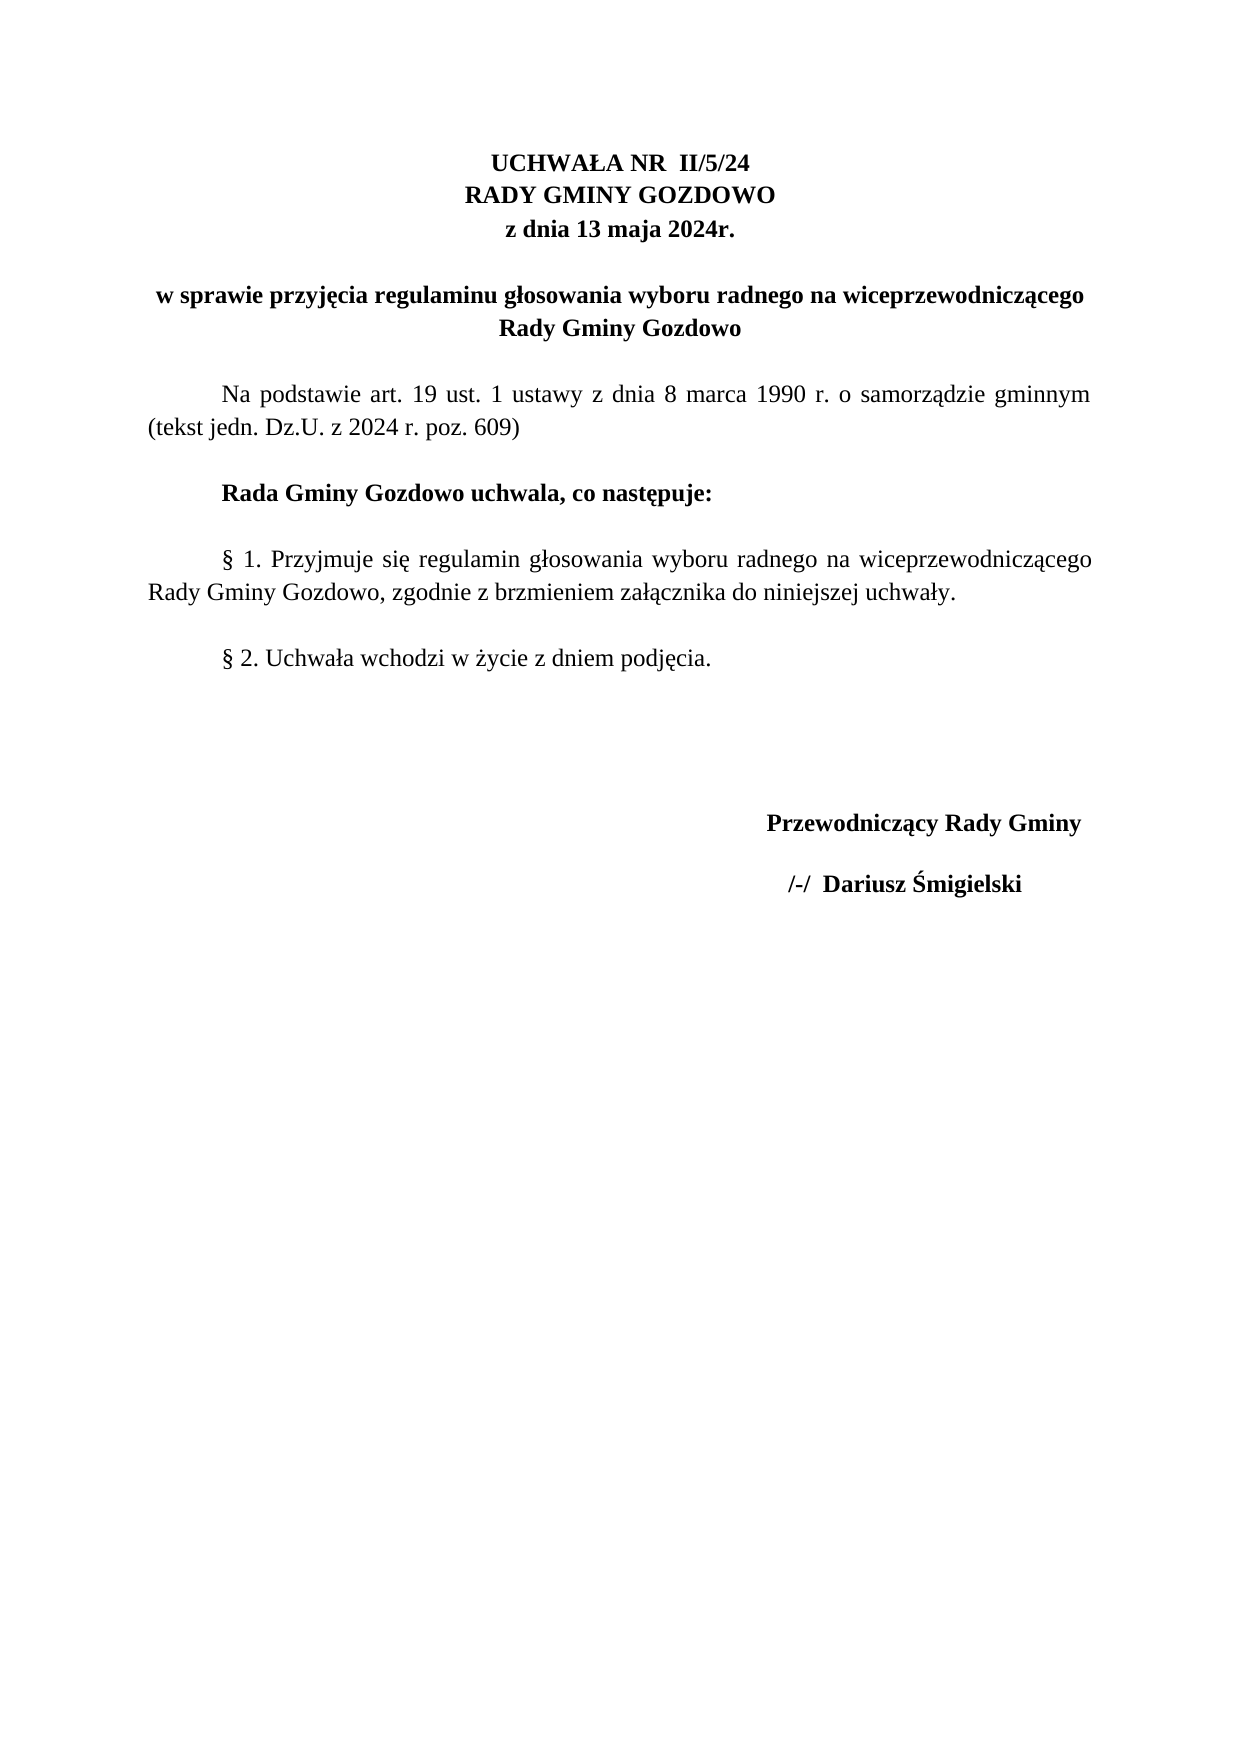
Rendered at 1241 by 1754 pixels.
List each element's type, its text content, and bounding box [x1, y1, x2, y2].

text § 2. Uchwała wchodzi w życie z dniem podjęcia. [148, 643, 1093, 672]
text w sprawie przyjęcia regulaminu głosowania wyboru radnego na wiceprzewodniczącego Rady Gminy Gozdowo [148, 280, 1093, 341]
text z dnia 13 maja 2024r. [148, 214, 1093, 242]
text RADY GMINY GOZDOWO [148, 181, 1093, 209]
text Na podstawie art. 19 ust. 1 ustawy z dnia 8 marca 1990 r. o samorządzie gminnym (tekst jedn. Dz.U. z 2024 r. poz. 609) [148, 379, 1093, 441]
text § 1. Przyjmuje się regulamin głosowania wyboru radnego na wiceprzewodniczącego Rady Gminy Gozdowo, zgodnie z brzmieniem załącznika do niniejszej uchwały. [148, 544, 1093, 606]
text UCHWAŁA NR II/5/24 [148, 148, 1093, 176]
text /-/ Dariusz Śmigielski [148, 869, 1093, 898]
text Przewodniczący Rady Gminy [148, 808, 1093, 837]
text Rada Gminy Gozdowo uchwala, co następuje: [148, 478, 1093, 507]
